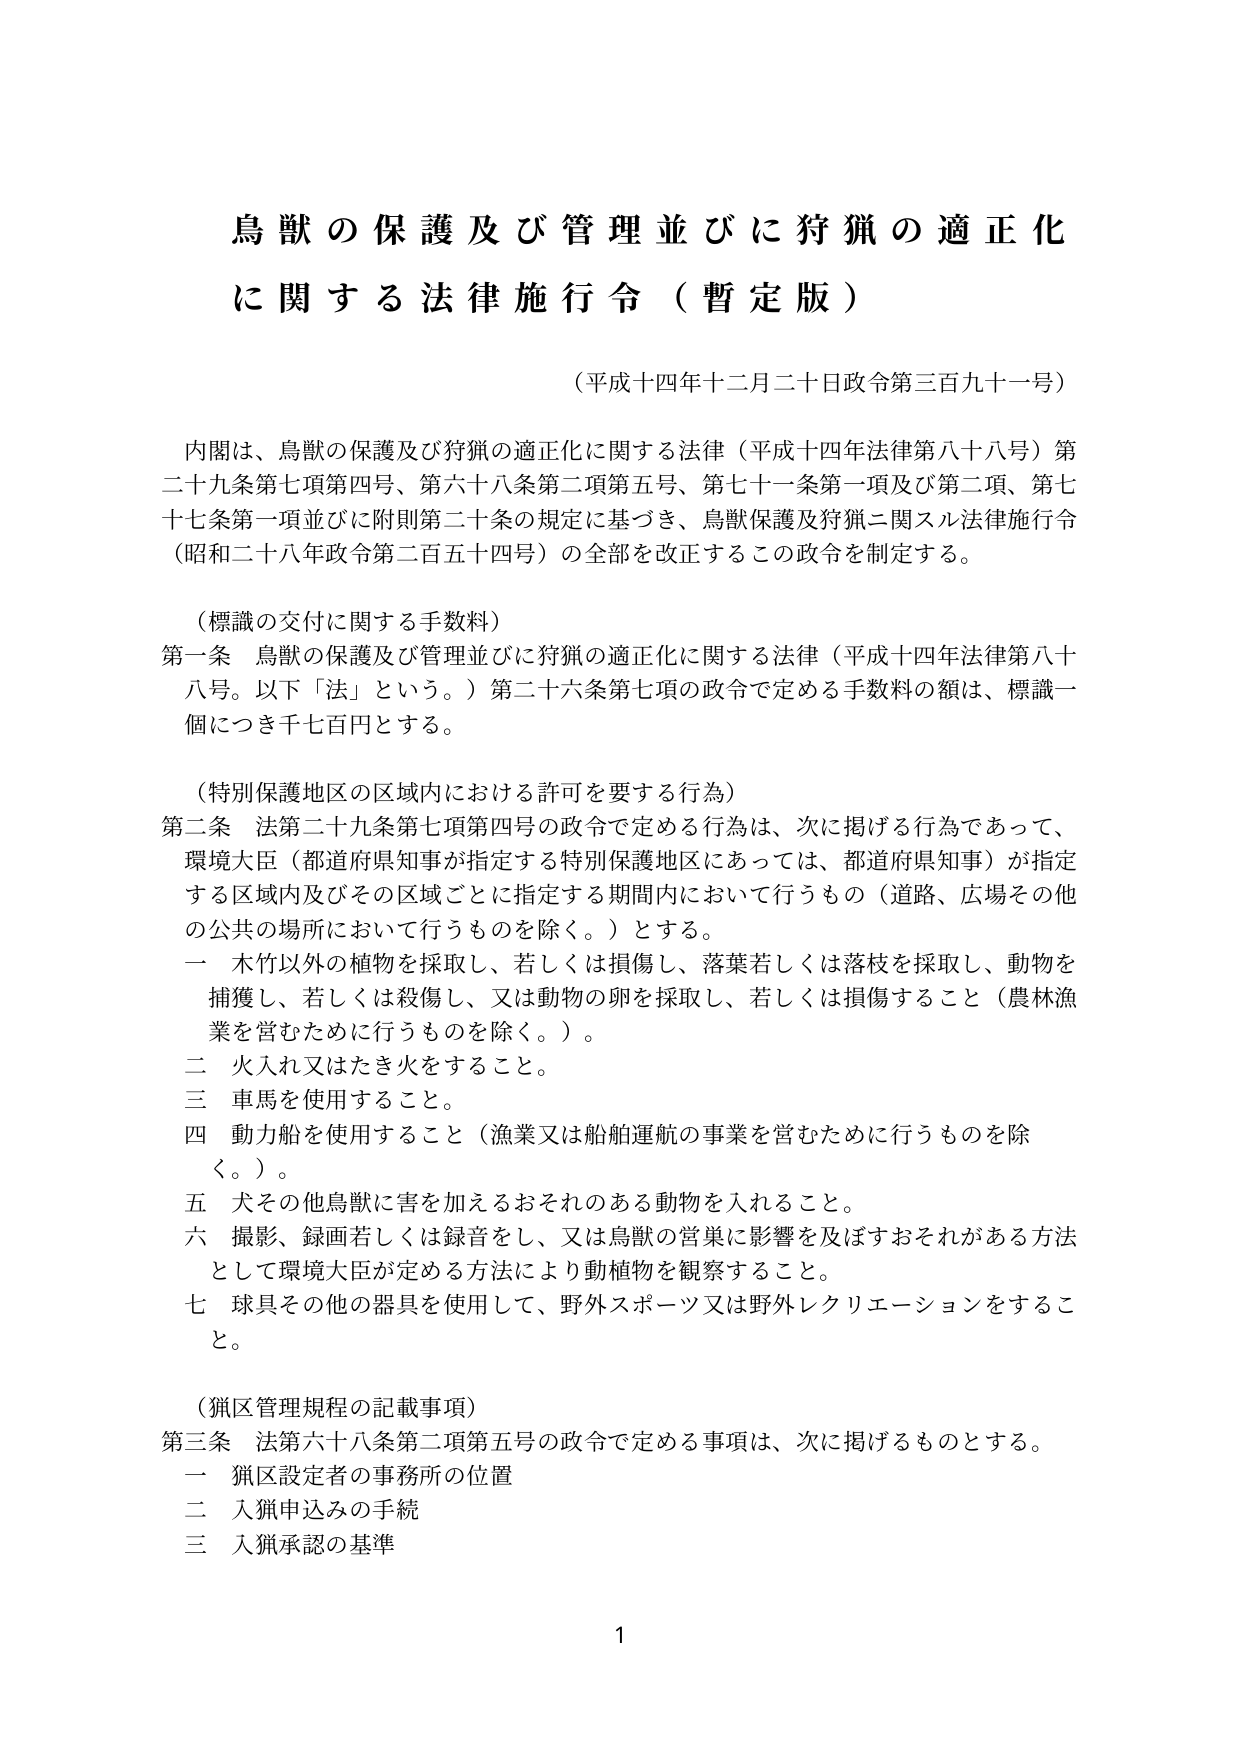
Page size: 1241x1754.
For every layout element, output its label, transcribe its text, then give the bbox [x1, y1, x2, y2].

text 三 車馬を使用すること。 [184, 1082, 1079, 1116]
text 二 入猟申込みの手続 [184, 1492, 1079, 1526]
text 第三条 法第六十八条第二項第五号の政令で定める事項は、次に掲げるものとする。 [161, 1424, 1079, 1458]
text 五 犬その他鳥獣に害を加えるおそれのある動物を入れること。 [184, 1184, 1079, 1219]
text 一 猟区設定者の事務所の位置 [184, 1458, 1079, 1492]
text （特別保護地区の区域内における許可を要する行為） [184, 774, 1079, 809]
text 一 木竹以外の植物を採取し、若しくは損傷し、落葉若しくは落枝を採取し、動物を捕獲し、若しくは殺傷し、又は動物の卵を採取し、若しくは損傷すること（農林漁業を営むために行うものを除く。）。 [184, 945, 1079, 1048]
text 六 撮影、録画若しくは録音をし、又は鳥獣の営巣に影響を及ぼすおそれがある方法として環境大臣が定める方法により動植物を観察すること。 [184, 1219, 1079, 1287]
text 第一条 鳥獣の保護及び管理並びに狩猟の適正化に関する法律（平成十四年法律第八十八号。以下「法」という。）第二十六条第七項の政令で定める手数料の額は、標識一個につき千七百円とする。 [161, 638, 1079, 740]
text 内閣は、鳥獣の保護及び狩猟の適正化に関する法律（平成十四年法律第八十八号）第二十九条第七項第四号、第六十八条第二項第五号、第七十一条第一項及び第二項、第七十七条第一項並びに附則第二十条の規定に基づき、鳥獣保護及狩猟ニ関スル法律施行令（昭和二十八年政令第二百五十四号）の全部を改正するこの政令を制定する。 [161, 433, 1079, 569]
text 第二条 法第二十九条第七項第四号の政令で定める行為は、次に掲げる行為であって、環境大臣（都道府県知事が指定する特別保護地区にあっては、都道府県知事）が指定する区域内及びその区域ごとに指定する期間内において行うもの（道路、広場その他の公共の場所において行うものを除く。）とする。 [161, 809, 1079, 945]
text 二 火入れ又はたき火をすること。 [184, 1048, 1079, 1082]
text 鳥獣の保護及び管理並びに狩猟の適正化に関する法律施行令（暫定版） [230, 194, 1079, 330]
text 七 球具その他の器具を使用して、野外スポーツ又は野外レクリエーションをすること。 [184, 1287, 1079, 1355]
text 四 動力船を使用すること（漁業又は船舶運航の事業を営むために行うものを除く。）。 [184, 1116, 1079, 1184]
text （猟区管理規程の記載事項） [184, 1389, 1079, 1424]
text 三 入猟承認の基準 [184, 1526, 1079, 1560]
text （平成十四年十二月二十日政令第三百九十一号） [161, 364, 1079, 399]
text （標識の交付に関する手数料） [184, 604, 1079, 638]
